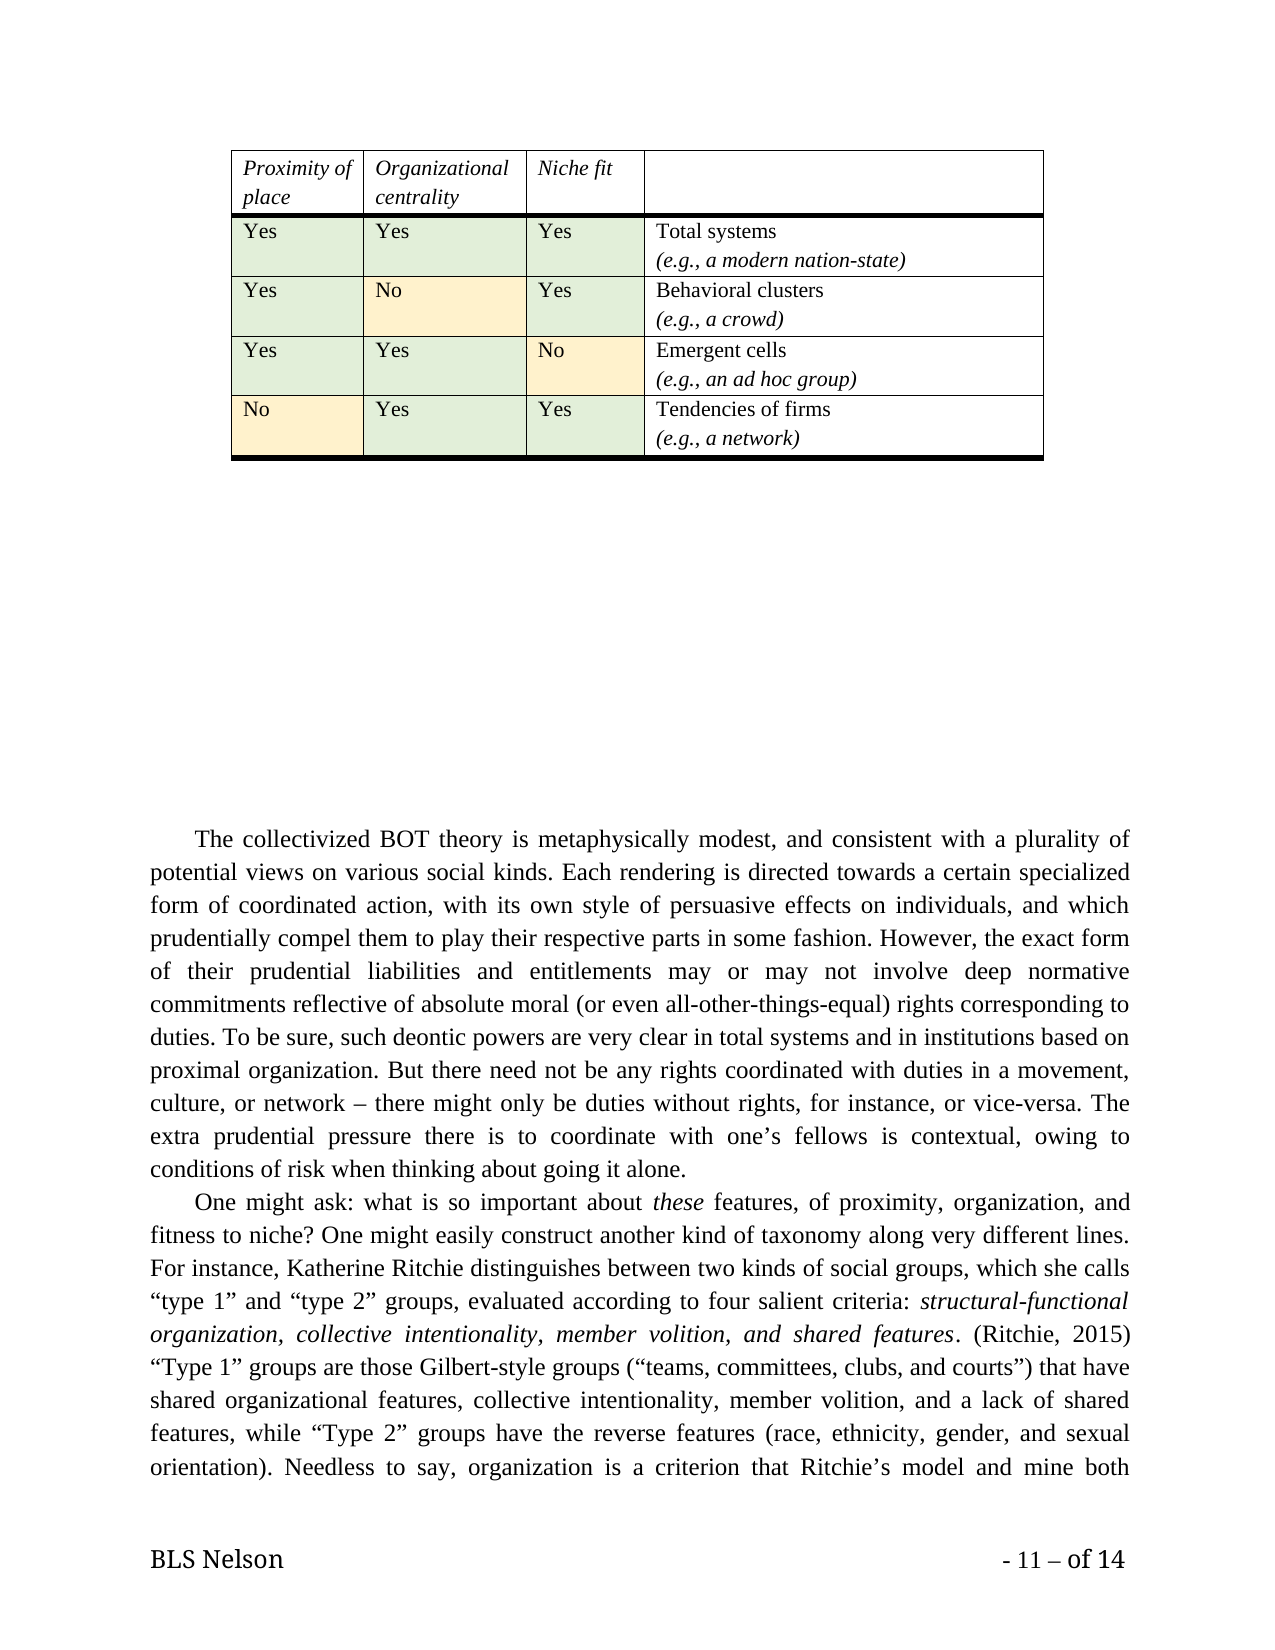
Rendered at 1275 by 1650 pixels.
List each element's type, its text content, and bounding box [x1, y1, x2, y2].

table_cell Yes [364, 337, 526, 395]
table_cell No [364, 277, 526, 336]
table_cell Yes [232, 277, 363, 336]
table_cell Emergent cells (e.g., an ad hoc group) [645, 337, 1043, 395]
table_cell No [527, 337, 644, 395]
table_cell Yes [527, 218, 644, 276]
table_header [645, 151, 1043, 213]
table_cell Total systems (e.g., a modern nation-state) [645, 218, 1043, 276]
table_cell Tendencies of firms (e.g., a network) [645, 396, 1043, 455]
table_cell No [232, 396, 363, 455]
table_cell Behavioral clusters (e.g., a crowd) [645, 277, 1043, 336]
table_cell Yes [527, 277, 644, 336]
table_cell Yes [232, 218, 363, 276]
table_cell Yes [527, 396, 644, 455]
table_cell Organizational centrality [364, 151, 526, 213]
table_cell Yes [232, 337, 363, 395]
table_cell Yes [364, 396, 526, 455]
table_cell Yes [364, 218, 526, 276]
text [150, 1187, 1131, 1480]
table_cell Niche fit [527, 151, 644, 213]
table_cell Proximity of place [232, 151, 363, 213]
text The collectivized BOT theory is metaphysically modest, and consistent with a plurality of potential views on various social kinds. Each rendering is directed towards a certain specialized form of coordinated action, with its own style of persuasive effects on individuals, and which prudentially compel them to play their respective parts in some fashion. However, the exact form of their prudential liabilities and entitlements may or may not involve deep normative commitments reflective of absolute moral (or even all-other-things-equal) rights corresponding to duties. To be sure, such deontic powers are very clear in total systems and in institutions based on proximal organization. But there need not be any rights coordinated with duties in a movement, culture, or network – there might only be duties without rights, for instance, or vice-versa. The extra prudential pressure there is to coordinate with one’s fellows is contextual, owing to conditions of risk when thinking about going it alone. [150, 824, 1131, 1183]
